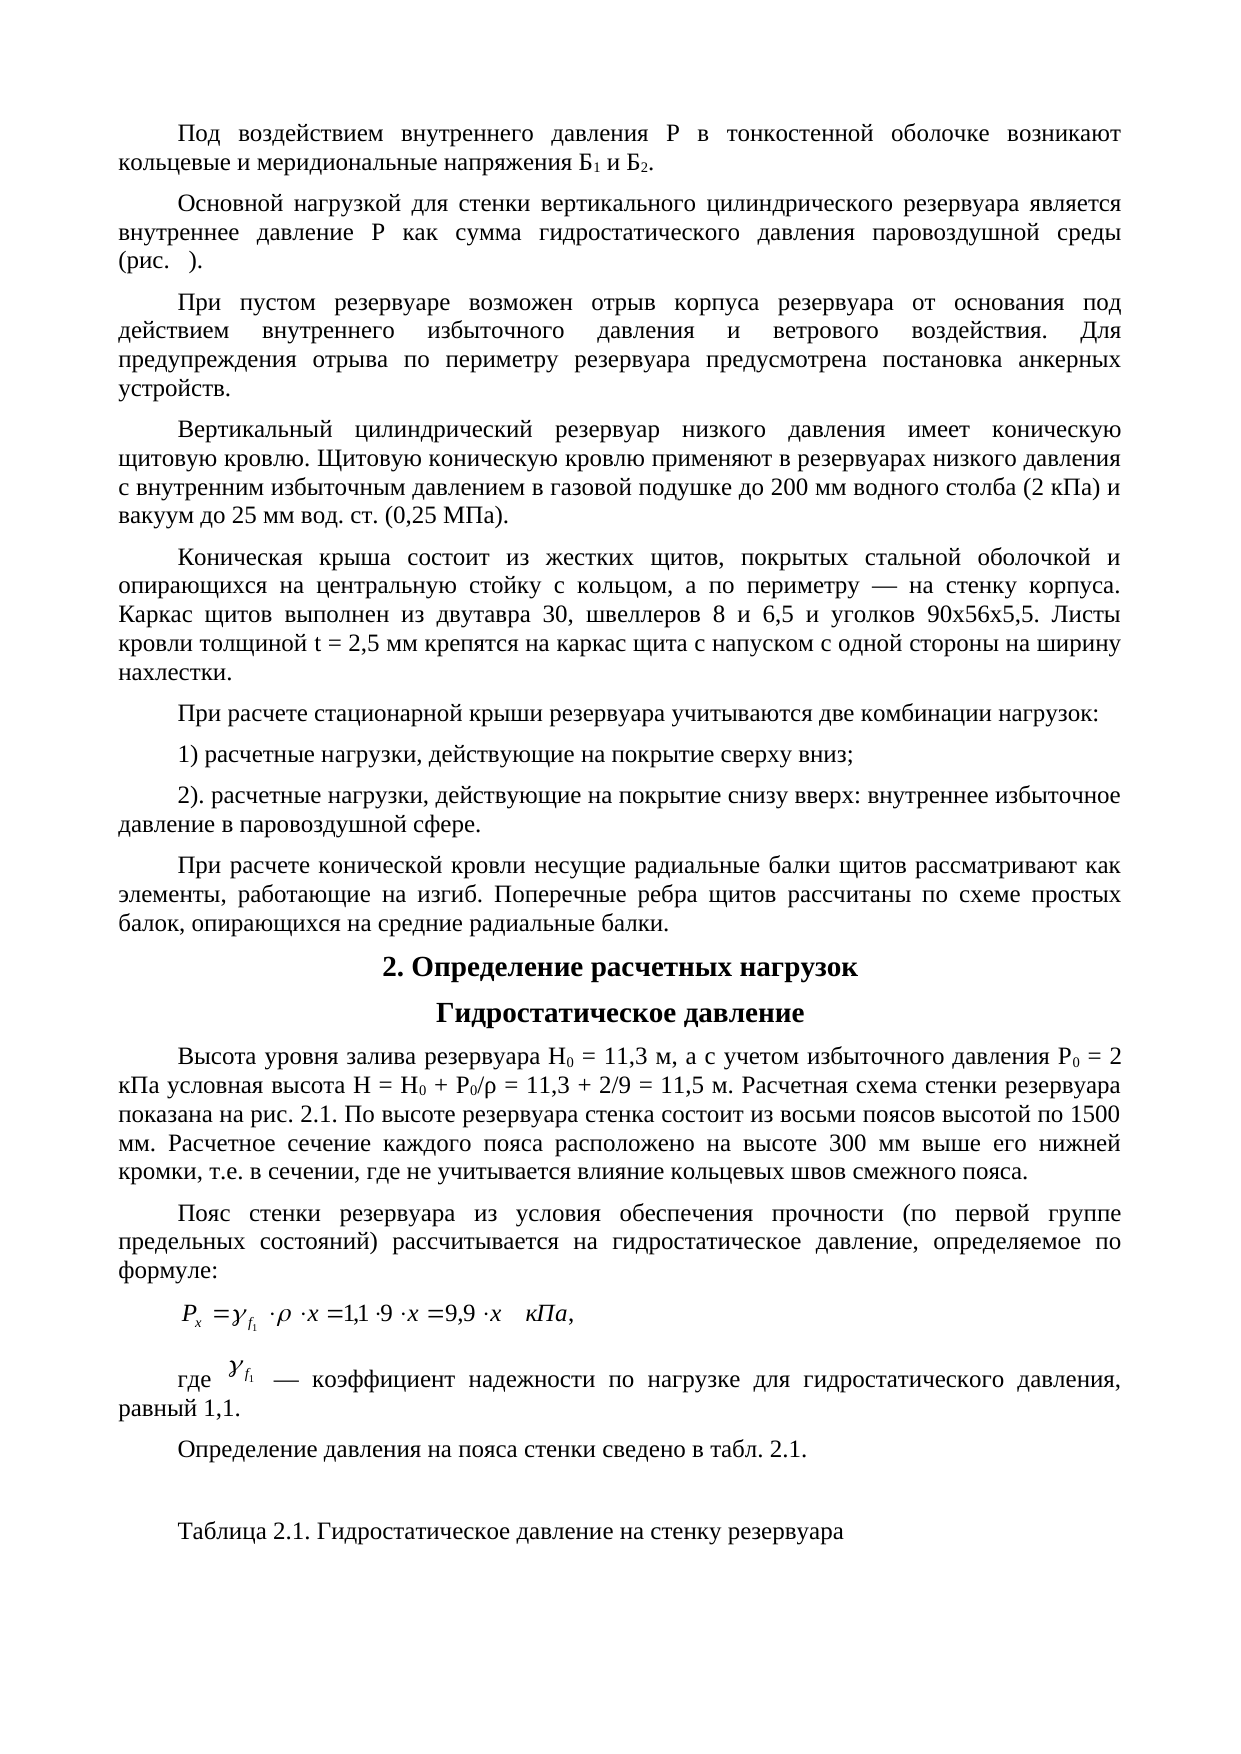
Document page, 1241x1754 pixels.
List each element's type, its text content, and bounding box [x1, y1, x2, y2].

text Под воздействием внутреннего давления Р в тонкостенной оболочке возникают кольцевые и меридиональные напряжения Б1 и Б2. [118, 118, 1122, 176]
text Основной нагрузкой для стенки вертикального цилиндрического резервуара является внутреннее давление Р как сумма гидростатического давления паровоздушной среды (рис. ). [118, 188, 1122, 274]
text Гидростатическое давление [118, 995, 1122, 1029]
text При пустом резервуаре возможен отрыв корпуса резервуара от основания под действием внутреннего избыточного давления и ветрового воздействия. Для предупреждения отрыва по периметру резервуара предусмотрена постановка анкерных устройств. [118, 287, 1122, 402]
text 1) расчетные нагрузки, действующие на покрытие сверху вниз; [118, 739, 1122, 768]
text Таблица 2.1. Гидростатическое давление на стенку резервуара [118, 1516, 1122, 1545]
text Определение давления на пояса стенки сведено в табл. 2.1. [118, 1434, 1122, 1463]
text При расчете конической кровли несущие радиальные балки щитов рассматривают как элементы, работающие на изгиб. Поперечные ребра щитов рассчитаны по схеме простых балок, опирающихся на средние радиальные балки. [118, 851, 1122, 937]
text Вертикальный цилиндрический резервуар низкого давления имеет коническую щитовую кровлю. Щитовую коническую кровлю применяют в резервуарах низкого давления с внутренним избыточным давлением в газовой подушке до 200 мм водного столба (2 кПа) и вакуум до 25 мм вод. ст. (0,25 МПа). [118, 414, 1122, 529]
text 2. Определение расчетных нагрузок [118, 949, 1122, 983]
text Коническая крыша состоит из жестких щитов, покрытых стальной оболочкой и опирающихся на центральную стойку с кольцом, а по периметру — на стенку корпуса. Каркас щитов выполнен из двутавра 30, швеллеров 8 и 6,5 и уголков 90х56х5,5. Листы кровли толщиной t = 2,5 мм крепятся на каркас щита с напуском с одной стороны на ширину нахлестки. [118, 542, 1122, 686]
text При расчете стационарной крыши резервуара учитываются две комбинации нагрузок: [118, 698, 1122, 727]
text Высота уровня залива резервуара Н0 = 11,3 м, а с учетом избыточного давления Р0 = 2 кПа условная высота Н = Н0 + Р0/ρ = 11,3 + 2/9 = 11,5 м. Расчетная схема стенки резервуара показана на рис. 2.1. По высоте резервуара стенка состоит из восьми поясов высотой по 1500 мм. Расчетное сечение каждого пояса расположено на высоте 300 мм выше его нижней кромки, т.е. в сечении, где не учитывается влияние кольцевых швов смежного пояса. [118, 1041, 1122, 1185]
text Пояс стенки резервуара из условия обеспечения прочности (по первой группе предельных состояний) рассчитывается на гидростатическое давление, определяемое по формуле: [118, 1198, 1122, 1284]
text 2). расчетные нагрузки, действующие на покрытие снизу вверх: внутреннее избыточное давление в паровоздушной сфере. [118, 781, 1122, 838]
text где — коэффициент надежности по нагрузке для гидростатического давления, равный 1,1. [118, 1348, 1122, 1421]
